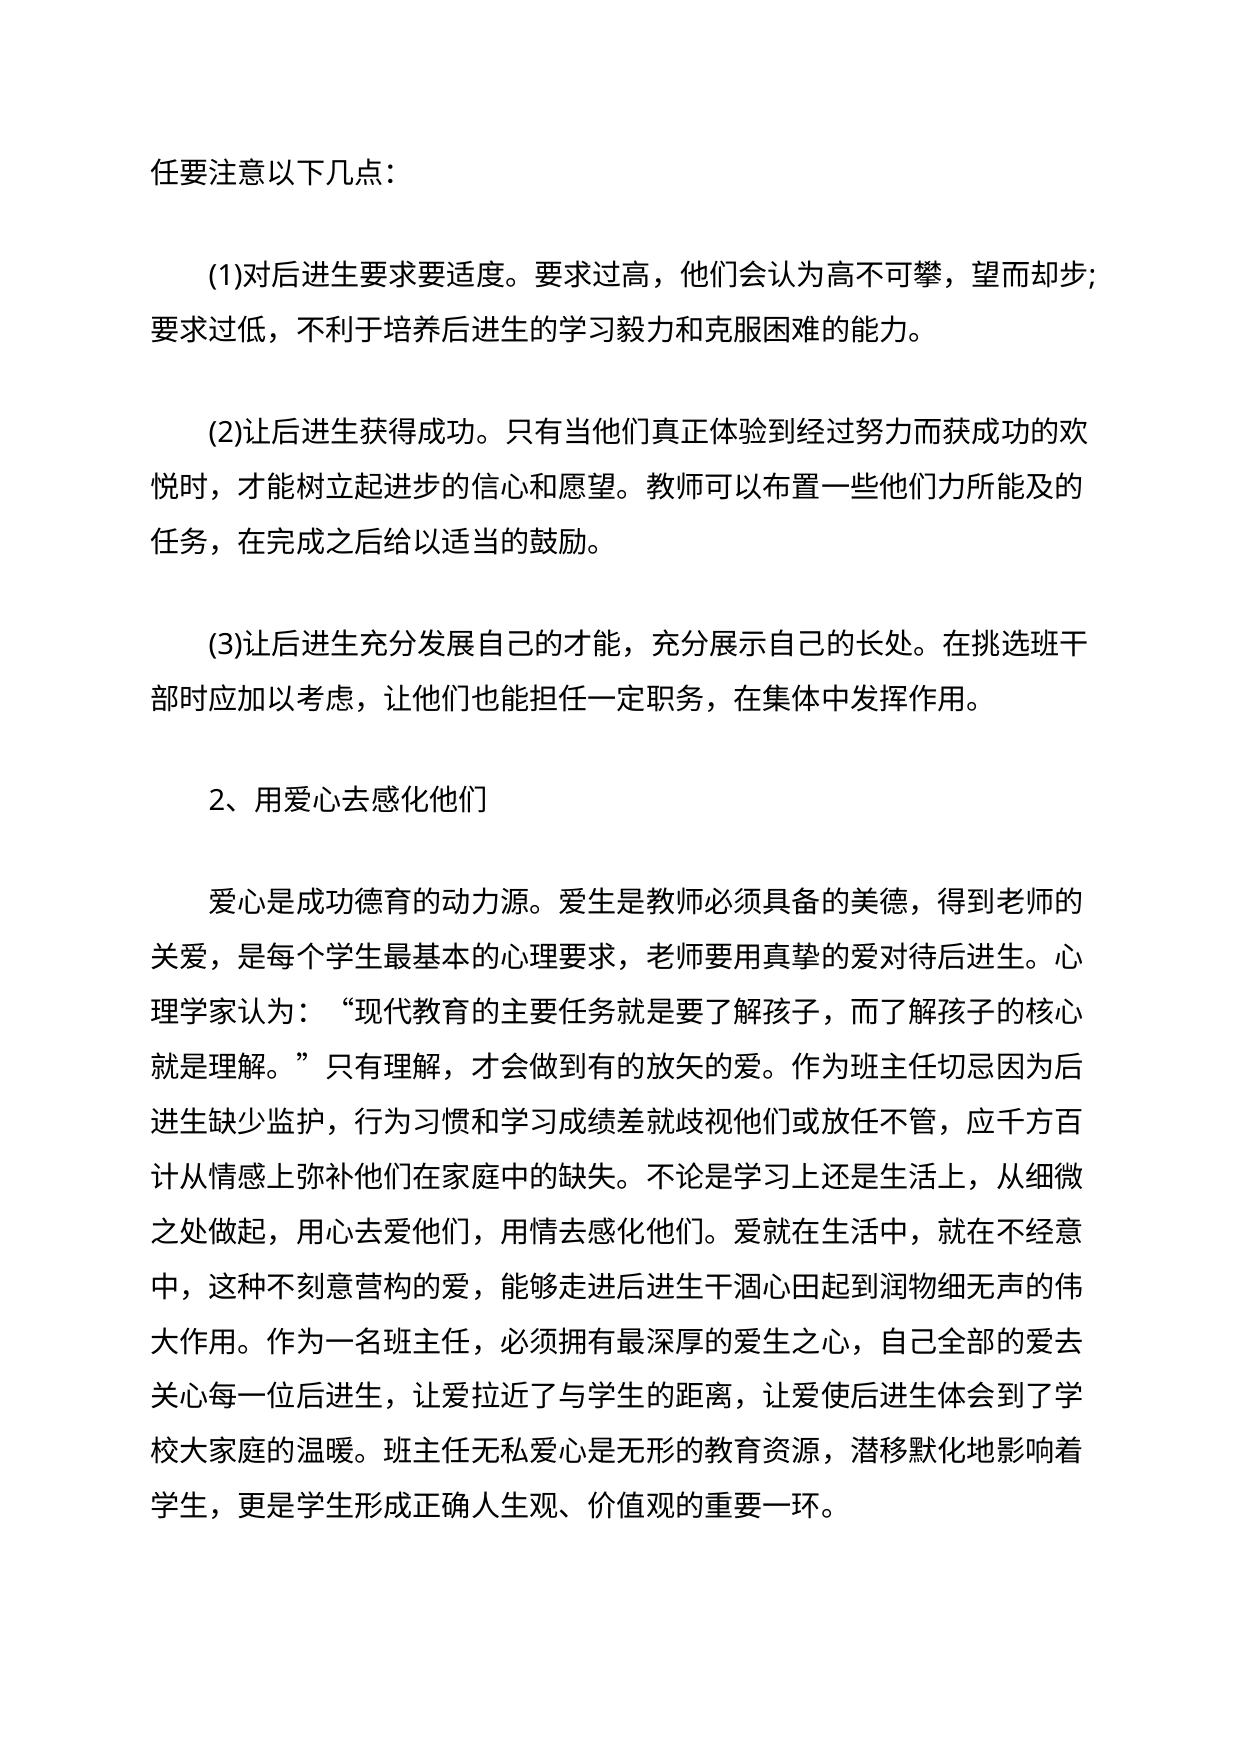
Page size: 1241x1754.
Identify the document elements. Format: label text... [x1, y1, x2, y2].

text (3)让后进生充分发展自己的才能，充分展示自己的长处。在挑选班干部时应加以考虑，让他们也能担任一定职务，在集体中发挥作用。 [150, 620, 1090, 717]
text 2、用爱心去感化他们 [150, 777, 1090, 819]
text 爱心是成功德育的动力源。爱生是教师必须具备的美德，得到老师的关爱，是每个学生最基本的心理要求，老师要用真挚的爱对待后进生。心理学家认为：“现代教育的主要任务就是要了解孩子，而了解孩子的核心就是理解。”只有理解，才会做到有的放矢的爱。作为班主任切忌因为后进生缺少监护，行为习惯和学习成绩差就歧视他们或放任不管，应千方百计从情感上弥补他们在家庭中的缺失。不论是学习上还是生活上，从细微之处做起，用心去爱他们，用情去感化他们。爱就在生活中，就在不经意中，这种不刻意营构的爱，能够走进后进生干涸心田起到润物细无声的伟大作用。作为一名班主任，必须拥有最深厚的爱生之心，自己全部的爱去关心每一位后进生，让爱拉近了与学生的距离，让爱使后进生体会到了学校大家庭的温暖。班主任无私爱心是无形的教育资源，潜移默化地影响着学生，更是学生形成正确人生观、价值观的重要一环。 [150, 879, 1090, 1525]
text (1)对后进生要求要适度。要求过高，他们会认为高不可攀，望而却步;要求过低，不利于培养后进生的学习毅力和克服困难的能力。 [150, 252, 1090, 349]
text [150, 150, 1090, 192]
text (2)让后进生获得成功。只有当他们真正体验到经过努力而获成功的欢悦时，才能树立起进步的信心和愿望。教师可以布置一些他们力所能及的任务，在完成之后给以适当的鼓励。 [150, 408, 1090, 561]
